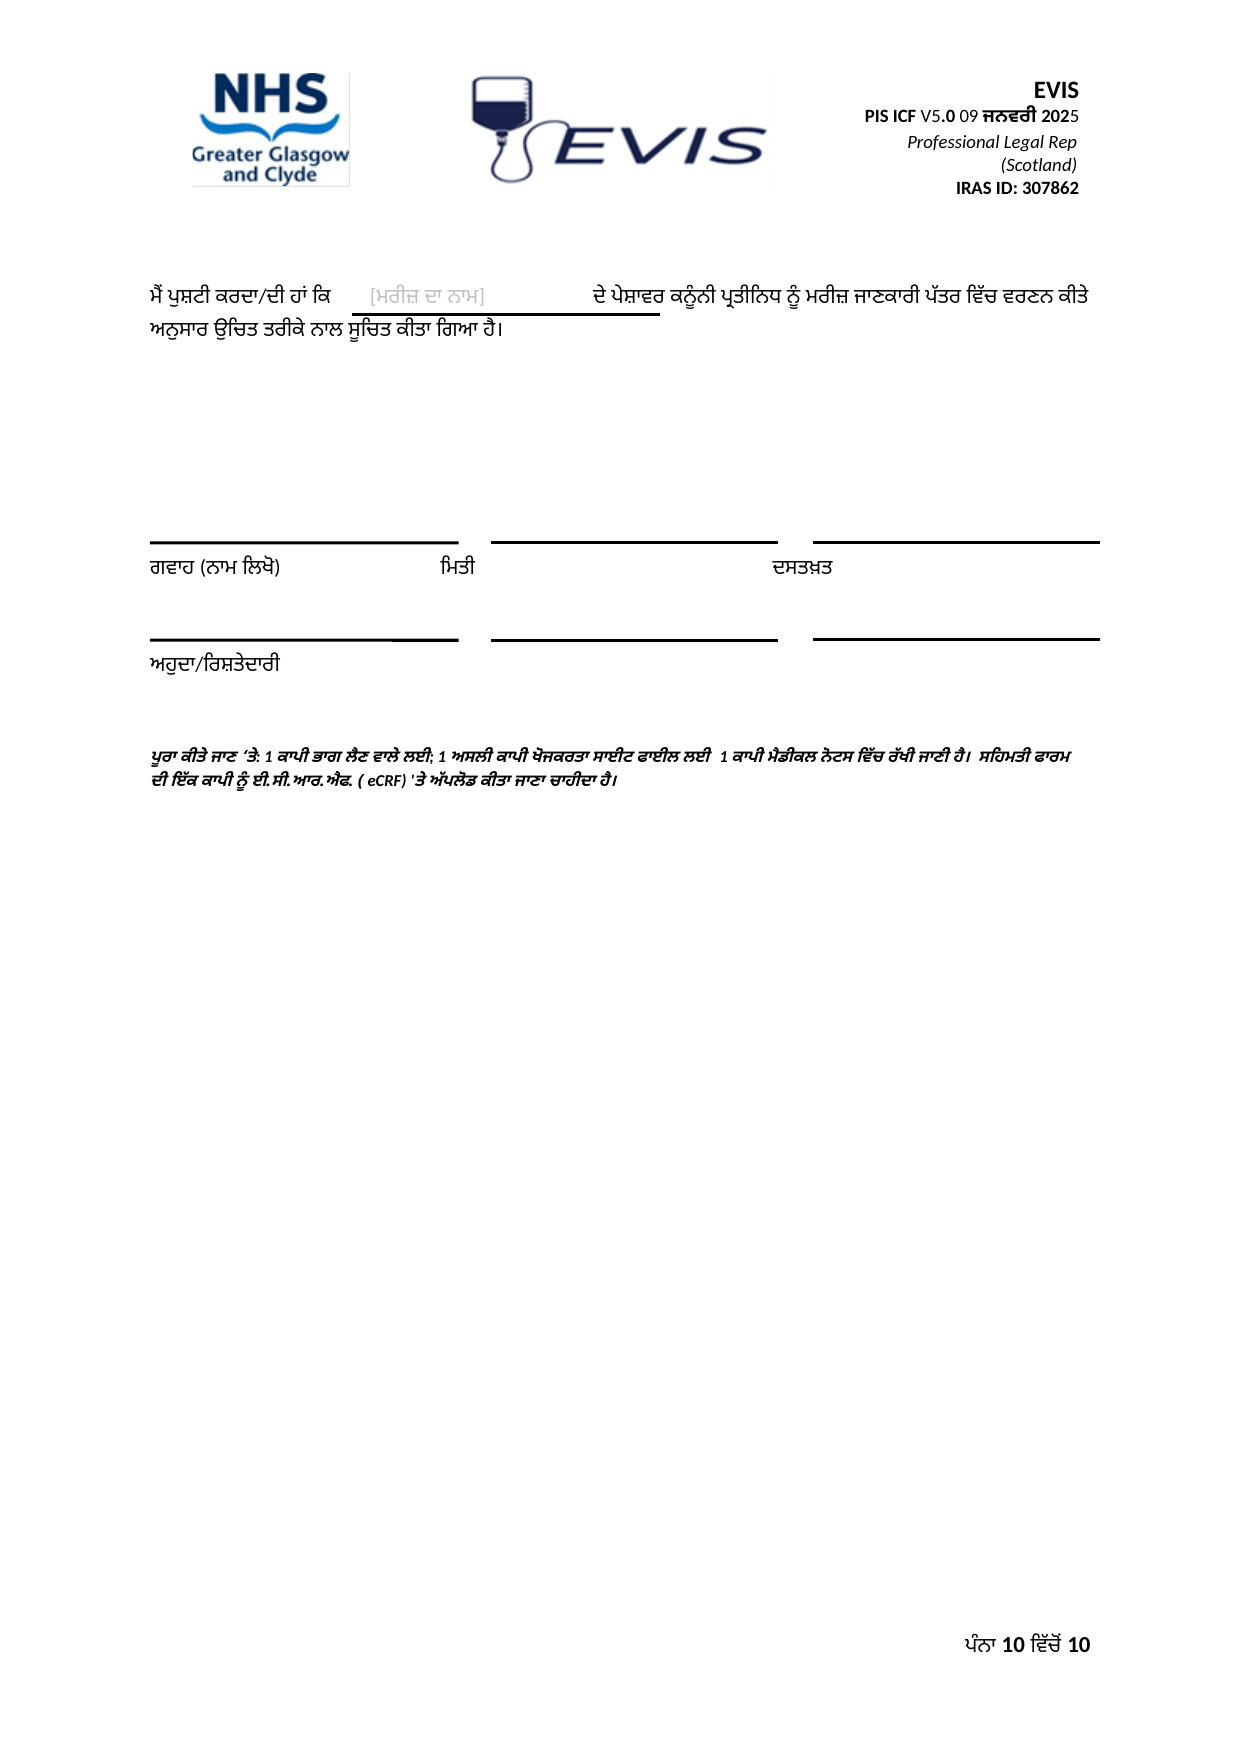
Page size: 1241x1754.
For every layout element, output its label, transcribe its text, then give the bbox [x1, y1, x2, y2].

text ਅਹੁਦਾ/ਰਿਸ਼ਤੇਦਾਰੀ [150, 651, 1090, 680]
text ਪੂਰਾ ਕੀਤੇ ਜਾਣ ‘ਤੇ: 1 ਕਾਪੀ ਭਾਗ ਲੈਣ ਵਾਲੇ ਲਈ; 1 ਅਸਲੀ ਕਾਪੀ ਖੋਜਕਰਤਾ ਸਾਈਟ ਫਾਈਲ ਲਈ 1 ਕਾਪੀ ਮੈਡੀਕਲ ਨੋਟਸ ਵਿੱਚ ਰੱਖੀ ਜਾਣੀ ਹੈ। ਸਹਿਮਤੀ ਫਾਰਮ ਦੀ ਇੱਕ ਕਾਪੀ ਨੂੰ ਈ.ਸੀ.ਆਰ.ਐਫ. ( eCRF) 'ਤੇ ਅੱਪਲੋਡ ਕੀਤਾ ਜਾਣਾ ਚਾਹੀਦਾ ਹੈ। [150, 746, 1090, 794]
picture [192, 73, 351, 188]
text ਗਵਾਹ (ਨਾਮ ਲਿਖੋ) ਮਿਤੀ ਦਸਤਖ਼ਤ [150, 554, 1090, 583]
picture [453, 73, 785, 190]
text ਮੈਂ ਪੁਸ਼ਟੀ ਕਰਦਾ/ਦੀ ਹਾਂ ਕਿ [ਮਰੀਜ਼ ਦਾ ਨਾਮ] ਦੇ ਪੇਸ਼ਾਵਰ ਕਨੂੰਨੀ ਪ੍ਰਤੀਨਿਧ ਨੂੰ ਮਰੀਜ਼ ਜਾਣਕਾਰੀ ਪੱਤਰ ਵਿੱਚ ਵਰਣਨ ਕੀਤੇ ਅਨੁਸਾਰ ਉਚਿਤ ਤਰੀਕੇ ਨਾਲ ਸੂਚਿਤ ਕੀਤਾ ਗਿਆ ਹੈ। [150, 283, 1090, 345]
